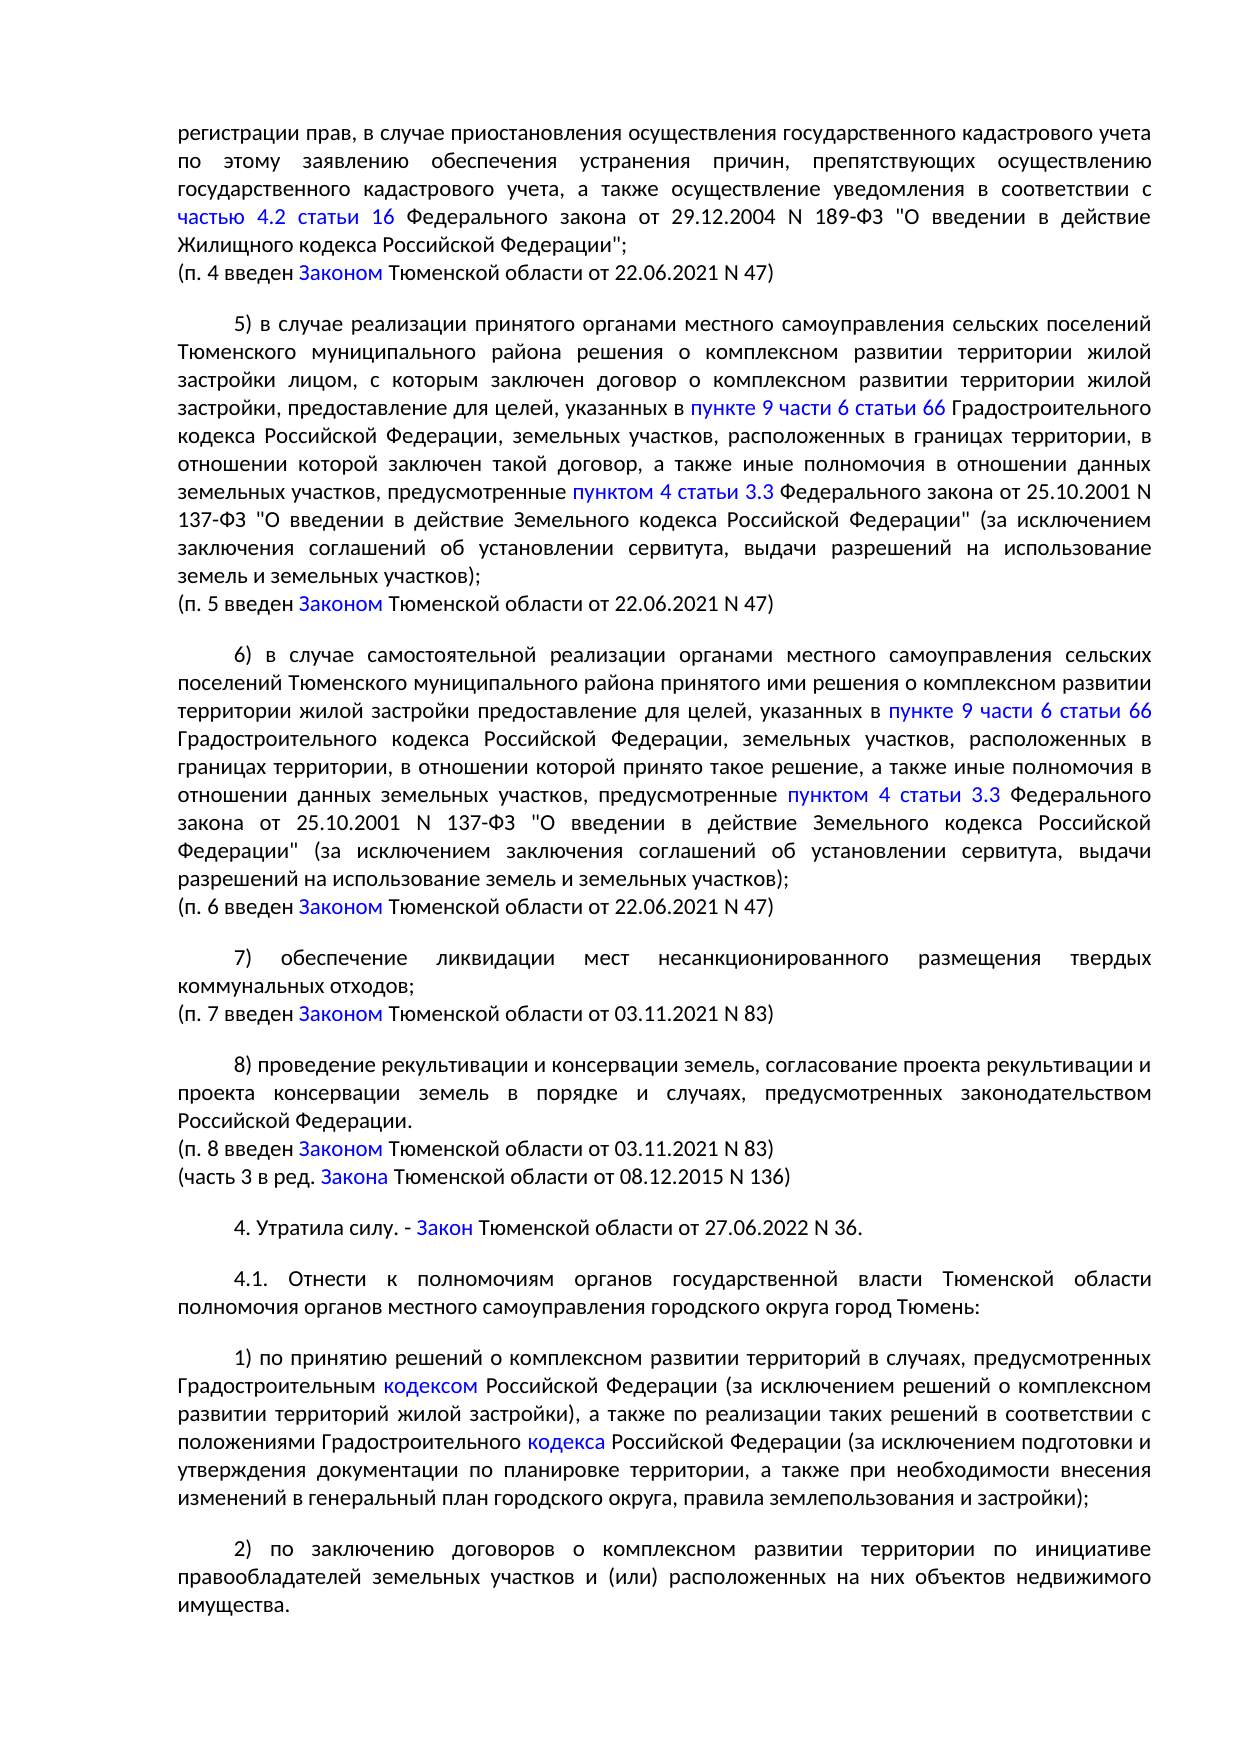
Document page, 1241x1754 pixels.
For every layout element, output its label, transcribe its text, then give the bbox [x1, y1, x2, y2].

text 4. Утратила силу. - Закон Тюменской области от 27.06.2022 N 36. [177, 1213, 1152, 1241]
text (часть 3 в ред. Закона Тюменской области от 08.12.2015 N 136) [177, 1162, 1152, 1191]
text (п. 6 введен Законом Тюменской области от 22.06.2021 N 47) [177, 892, 1152, 921]
text 7) обеспечение ликвидации мест несанкционированного размещения твердых коммунальных отходов; [177, 943, 1152, 999]
text 4.1. Отнести к полномочиям органов государственной власти Тюменской области полномочия органов местного самоуправления городского округа город Тюмень: [177, 1264, 1152, 1320]
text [177, 118, 1152, 258]
text (п. 7 введен Законом Тюменской области от 03.11.2021 N 83) [177, 999, 1152, 1027]
text 1) по принятию решений о комплексном развитии территорий в случаях, предусмотренных Градостроительным кодексом Российской Федерации (за исключением решений о комплексном развитии территорий жилой застройки), а также по реализации таких решений в соответствии с положениями Градостроительного кодекса Российской Федерации (за исключением подготовки и утверждения документации по планировке территории, а также при необходимости внесения изменений в генеральный план городского округа, правила землепользования и застройки); [177, 1343, 1152, 1511]
text 8) проведение рекультивации и консервации земель, согласование проекта рекультивации и проекта консервации земель в порядке и случаях, предусмотренных законодательством Российской Федерации. [177, 1050, 1152, 1134]
text 6) в случае самостоятельной реализации органами местного самоуправления сельских поселений Тюменского муниципального района принятого ими решения о комплексном развитии территории жилой застройки предоставление для целей, указанных в пункте 9 части 6 статьи 66 Градостроительного кодекса Российской Федерации, земельных участков, расположенных в границах территории, в отношении которой принято такое решение, а также иные полномочия в отношении данных земельных участков, предусмотренные пунктом 4 статьи 3.3 Федерального закона от 25.10.2001 N 137-ФЗ "О введении в действие Земельного кодекса Российской Федерации" (за исключением заключения соглашений об установлении сервитута, выдачи разрешений на использование земель и земельных участков); [177, 640, 1152, 892]
text 2) по заключению договоров о комплексном развитии территории по инициативе правообладателей земельных участков и (или) расположенных на них объектов недвижимого имущества. [177, 1534, 1152, 1618]
text (п. 5 введен Законом Тюменской области от 22.06.2021 N 47) [177, 589, 1152, 617]
text (п. 4 введен Законом Тюменской области от 22.06.2021 N 47) [177, 258, 1152, 286]
text (п. 8 введен Законом Тюменской области от 03.11.2021 N 83) [177, 1134, 1152, 1162]
text 5) в случае реализации принятого органами местного самоуправления сельских поселений Тюменского муниципального района решения о комплексном развитии территории жилой застройки лицом, с которым заключен договор о комплексном развитии территории жилой застройки, предоставление для целей, указанных в пункте 9 части 6 статьи 66 Градостроительного кодекса Российской Федерации, земельных участков, расположенных в границах территории, в отношении которой заключен такой договор, а также иные полномочия в отношении данных земельных участков, предусмотренные пунктом 4 статьи 3.3 Федерального закона от 25.10.2001 N 137-ФЗ "О введении в действие Земельного кодекса Российской Федерации" (за исключением заключения соглашений об установлении сервитута, выдачи разрешений на использование земель и земельных участков); [177, 309, 1152, 589]
